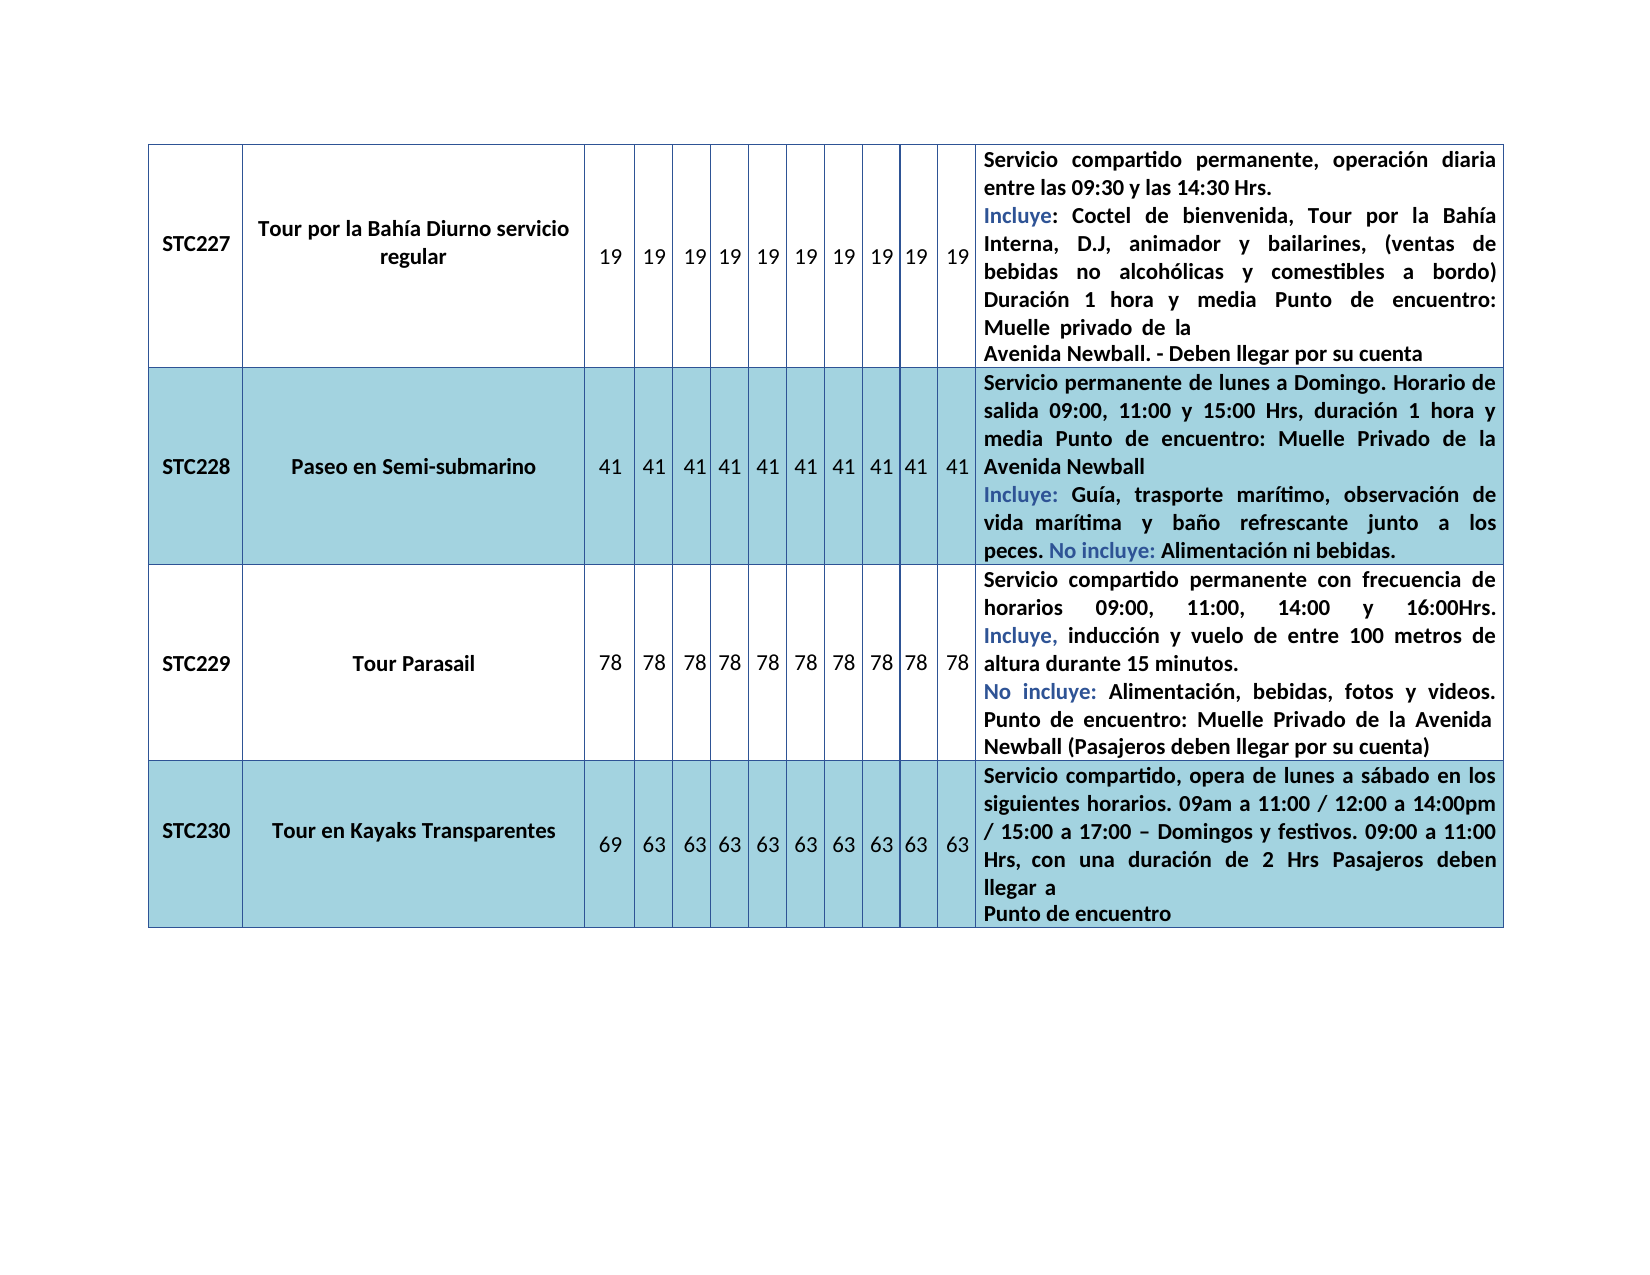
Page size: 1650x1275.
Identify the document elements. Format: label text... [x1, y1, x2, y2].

table_cell 41 [901, 368, 937, 564]
table_header 19 [938, 145, 975, 367]
table_header 19 [673, 145, 710, 367]
table_cell 78 [673, 565, 710, 760]
table_cell 41 [585, 368, 634, 564]
table_header 19 [585, 145, 634, 367]
table_cell STC229 [149, 565, 242, 760]
table_cell 63 [938, 761, 975, 927]
table_cell 63 [635, 761, 672, 927]
table_cell 41 [787, 368, 824, 564]
table_cell 78 [635, 565, 672, 760]
table_cell 63 [863, 761, 899, 927]
table_cell 41 [863, 368, 899, 564]
table_header 19 [901, 145, 937, 367]
table_cell 63 [901, 761, 937, 927]
table_cell 41 [711, 368, 748, 564]
table_cell 78 [787, 565, 824, 760]
table_header 19 [863, 145, 899, 367]
table_cell 78 [863, 565, 899, 760]
table_cell STC230 [149, 761, 242, 927]
table_header Tour por la Bahía Diurno servicio regular [243, 145, 584, 367]
table_cell 63 [787, 761, 824, 927]
table_cell 78 [749, 565, 786, 760]
table_cell 41 [673, 368, 710, 564]
table_header STC227 [149, 145, 242, 367]
table_cell 78 [901, 565, 937, 760]
table_cell Servicio compartido permanente con frecuencia de horarios 09:00, 11:00, 14:00 y 16:00Hrs. Incluye, inducción y vuelo de entre 100 metros de altura durante 15 minutos. No incluye: Alimentación, bebidas, fotos y videos. Punto de encuentro: Muelle Privado de la Avenida Newball (Pasajeros deben llegar por su cuenta) [976, 565, 1503, 760]
table_header Servicio compartido permanente, operación diaria entre las 09:30 y las 14:30 Hrs. Incluye: Coctel de bienvenida, Tour por la Bahía Interna, D.J, animador y bailarines, (ventas de bebidas no alcohólicas y comestibles a bordo) Duración 1 hora y media Punto de encuentro: Muelle privado de la Avenida Newball. - Deben llegar por su cuenta [976, 145, 1503, 367]
table_cell 63 [749, 761, 786, 927]
table_cell Paseo en Semi-submarino [243, 368, 584, 564]
table_cell 78 [711, 565, 748, 760]
table_cell 63 [673, 761, 710, 927]
table_cell Tour Parasail [243, 565, 584, 760]
table_cell 41 [635, 368, 672, 564]
table_cell 41 [749, 368, 786, 564]
table_cell 41 [938, 368, 975, 564]
table_cell Servicio permanente de lunes a Domingo. Horario de salida 09:00, 11:00 y 15:00 Hrs, duración 1 hora y media Punto de encuentro: Muelle Privado de la Avenida Newball Incluye: Guía, trasporte marítimo, observación de vida marítima y baño refrescante junto a los peces. No incluye: Alimentación ni bebidas. [976, 368, 1503, 564]
table_cell 63 [711, 761, 748, 927]
table_cell 78 [585, 565, 634, 760]
table_cell 78 [938, 565, 975, 760]
table_cell 69 [585, 761, 634, 927]
table_cell 78 [825, 565, 862, 760]
table_header 19 [787, 145, 824, 367]
table_cell Tour en Kayaks Transparentes [243, 761, 584, 927]
table_cell STC228 [149, 368, 242, 564]
table_header 19 [711, 145, 748, 367]
table_cell 63 [825, 761, 862, 927]
table_header 19 [749, 145, 786, 367]
table_cell Servicio compartido, opera de lunes a sábado en los siguientes horarios. 09am a 11:00 / 12:00 a 14:00pm / 15:00 a 17:00 – Domingos y festivos. 09:00 a 11:00 Hrs, con una duración de 2 Hrs Pasajeros deben llegar a Punto de encuentro [976, 761, 1503, 927]
table_cell 41 [825, 368, 862, 564]
table_header 19 [825, 145, 862, 367]
table_header 19 [635, 145, 672, 367]
